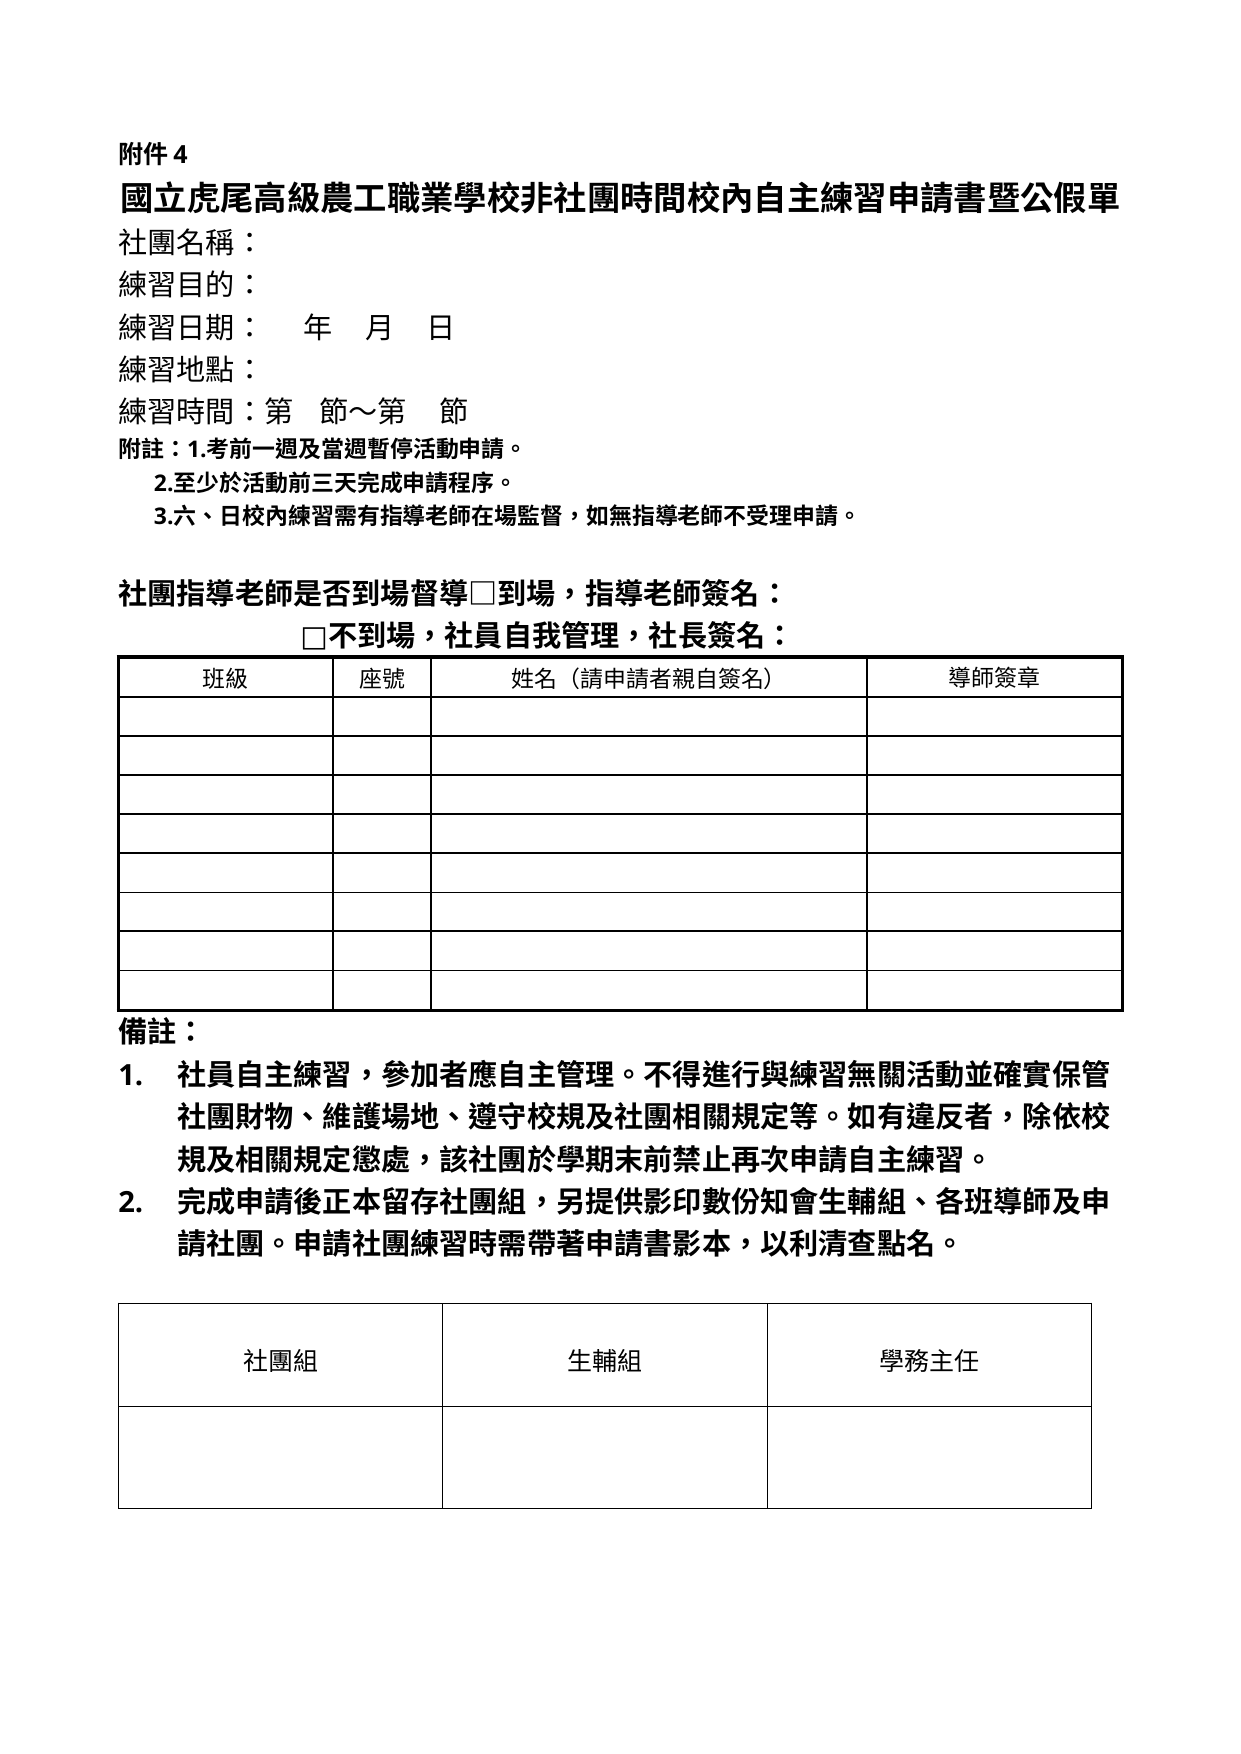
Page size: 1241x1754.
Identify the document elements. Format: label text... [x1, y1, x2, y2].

table_cell [432, 737, 866, 774]
text 社團名稱： [118, 219, 1122, 262]
table_header 姓名（請申請者親自簽名） [432, 659, 866, 696]
list 社員自主練習，參加者應自主管理。不得進行與練習無關活動並確實保管社團財物、維護場地、遵守校規及社團相關規定等。如有違反者，除依校規及相關規定懲處，該社團於學期末前禁止再次申請自主練習。 [118, 1051, 1122, 1178]
table_cell [334, 932, 430, 969]
table_cell [432, 815, 866, 852]
text 練習時間：第 節～第 節 [118, 389, 1122, 431]
table_cell [432, 932, 866, 969]
table_cell [334, 854, 430, 891]
table_cell [120, 737, 332, 774]
table_cell [334, 776, 430, 813]
text 練習目的： [118, 262, 1122, 304]
text 國立虎尾高級農工職業學校非社團時間校內自主練習申請書暨公假單 [118, 171, 1122, 219]
table_cell [443, 1407, 767, 1507]
table_cell [120, 854, 332, 891]
text 附件4 [118, 134, 1100, 171]
table_cell [120, 815, 332, 852]
text 3.六、日校內練習需有指導老師在場監督，如無指導老師不受理申請。 [118, 498, 1122, 531]
list 完成申請後正本留存社團組，另提供影印數份知會生輔組、各班導師及申請社團。申請社團練習時需帶著申請書影本，以利清查點名。 [118, 1178, 1122, 1263]
text 練習地點： [118, 346, 1122, 389]
table_cell [334, 698, 430, 735]
table_cell [432, 971, 866, 1008]
table_cell [334, 737, 430, 774]
text 附註：1.考前一週及當週暫停活動申請。 [118, 431, 1122, 464]
text 練習日期： 年 月 日 [118, 304, 1122, 346]
table_cell [868, 776, 1121, 813]
table_cell [120, 698, 332, 735]
table_header 社團組 [119, 1304, 442, 1406]
table_cell [868, 737, 1121, 774]
text 備註： [118, 1012, 1122, 1051]
text 2.至少於活動前三天完成申請程序。 [118, 464, 1122, 498]
table_cell [120, 893, 332, 930]
table_header 生輔組 [443, 1304, 767, 1406]
table_cell [868, 698, 1121, 735]
table_cell [768, 1407, 1091, 1507]
text 社團指導老師是否到場督導□到場，指導老師簽名： [118, 571, 1122, 613]
table_cell [120, 776, 332, 813]
table_cell [120, 932, 332, 969]
table_cell [432, 698, 866, 735]
table_header 座號 [334, 659, 430, 696]
table_cell [334, 893, 430, 930]
table_cell [334, 815, 430, 852]
table_header 導師簽章 [868, 659, 1121, 696]
table_cell [432, 776, 866, 813]
table_cell [868, 932, 1121, 969]
text □不到場，社員自我管理，社長簽名： [118, 613, 1122, 655]
table_cell [432, 893, 866, 930]
table_cell [120, 971, 332, 1008]
table_cell [119, 1407, 442, 1507]
table_cell [868, 971, 1121, 1008]
table_cell [432, 854, 866, 891]
table_cell [868, 815, 1121, 852]
table_header 學務主任 [768, 1304, 1091, 1406]
table_cell [334, 971, 430, 1008]
table_header 班級 [120, 659, 332, 696]
table_cell [868, 854, 1121, 891]
table_cell [868, 893, 1121, 930]
